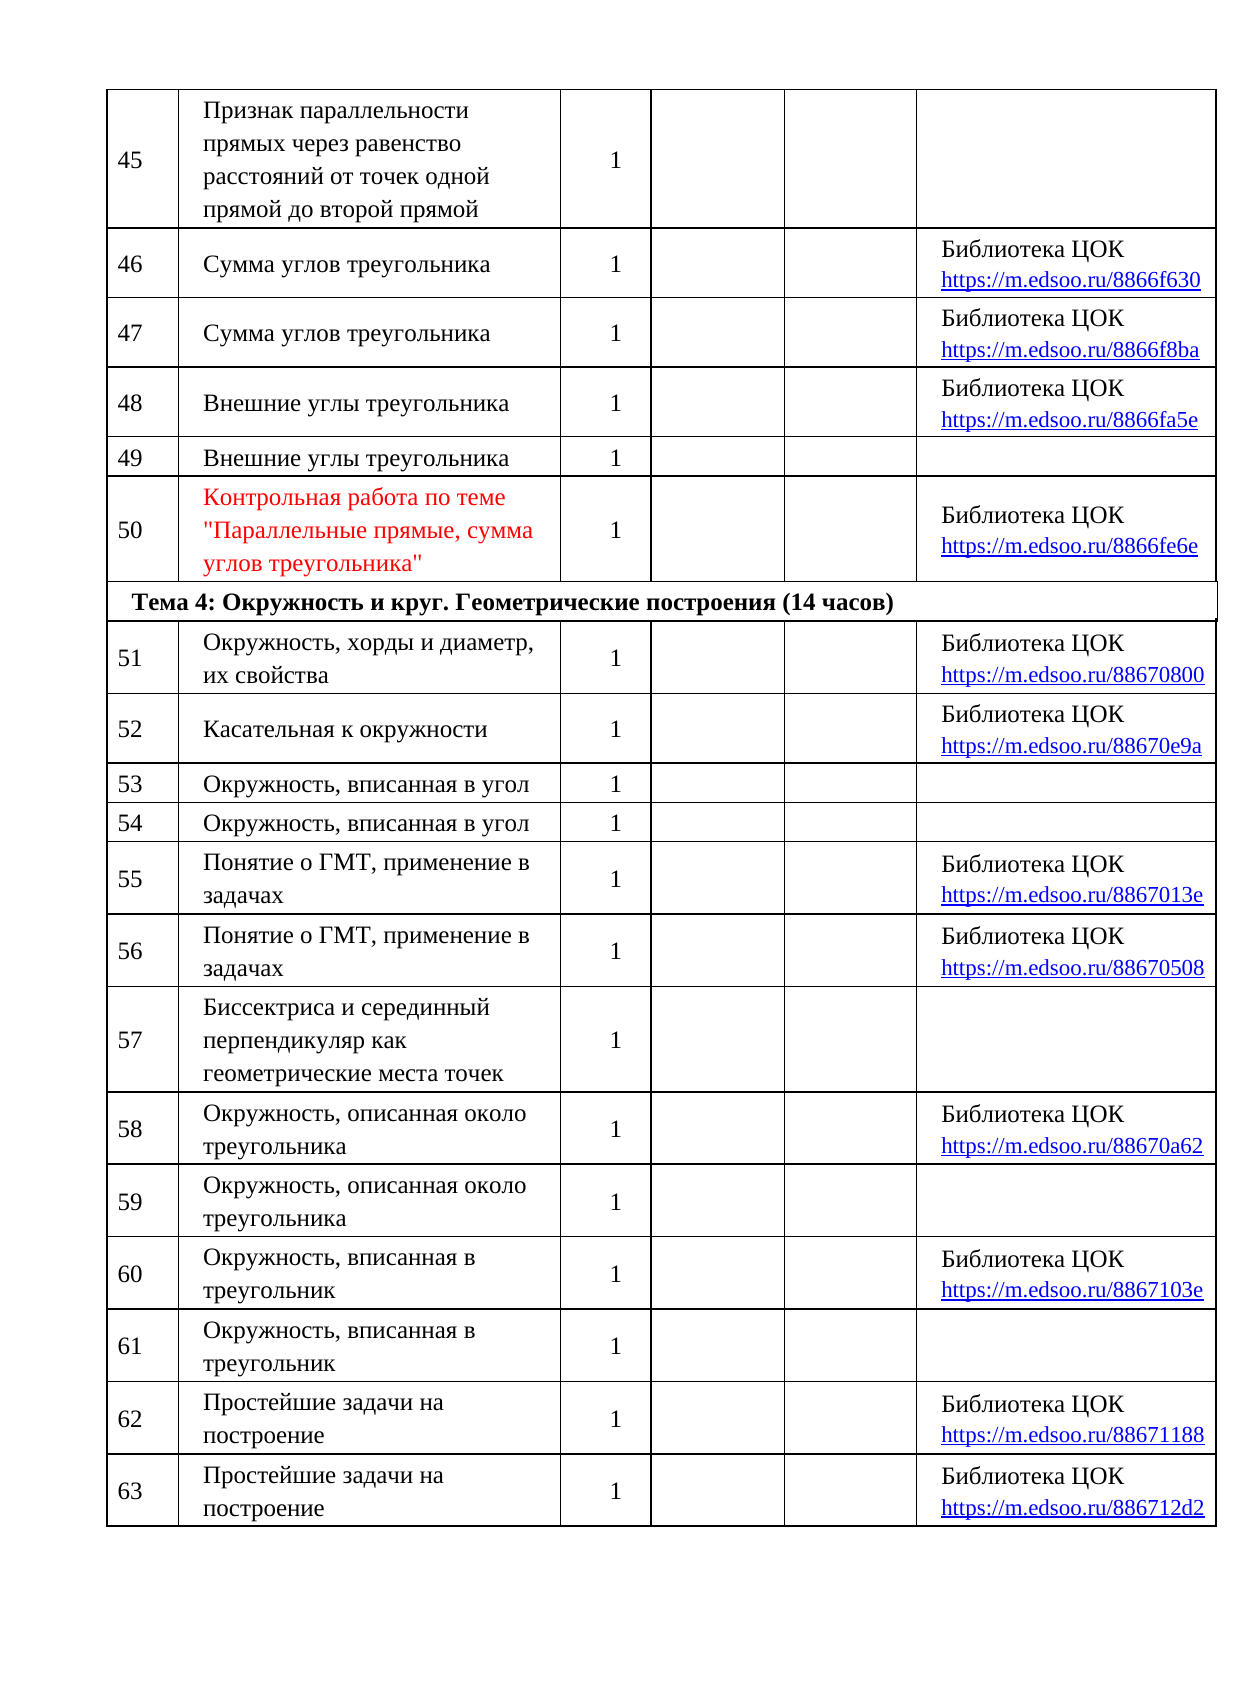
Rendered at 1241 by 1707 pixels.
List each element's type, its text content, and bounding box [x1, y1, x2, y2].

table_cell [652, 229, 784, 297]
table_cell 63 [108, 1455, 178, 1525]
table_cell [917, 437, 1215, 475]
table_cell 59 [108, 1165, 178, 1236]
table_cell [785, 622, 916, 692]
table_cell [785, 477, 916, 581]
table_cell Окружность, описанная около треугольника [179, 1165, 560, 1236]
table_cell [917, 90, 1215, 227]
table_cell 1 [561, 1093, 650, 1163]
table_cell Библиотека ЦОК https://m.edsoo.ru/88670508 [917, 915, 1215, 986]
table_cell [652, 842, 784, 913]
table_cell [652, 437, 784, 475]
table_cell [652, 1310, 784, 1381]
table_cell 49 [108, 437, 178, 475]
table_cell [652, 298, 784, 366]
table_cell Понятие о ГМТ, применение в задачах [179, 842, 560, 913]
table_cell Касательная к окружности [179, 694, 560, 762]
table_cell Окружность, хорды и диаметр, их свойства [179, 622, 560, 692]
table_cell Библиотека ЦОК https://m.edsoo.ru/88670a62 [917, 1093, 1215, 1163]
table_cell [785, 229, 916, 297]
table_cell [652, 1455, 784, 1525]
table_cell Внешние углы треугольника [179, 437, 560, 475]
table_cell Библиотека ЦОК https://m.edsoo.ru/8866fe6e [917, 477, 1215, 581]
table_cell 46 [108, 229, 178, 297]
table_cell 45 [108, 90, 178, 227]
table_cell [652, 1237, 784, 1308]
table_cell [785, 694, 916, 762]
table_cell [652, 368, 784, 436]
table_cell [917, 1310, 1215, 1381]
table_cell 1 [561, 694, 650, 762]
table_cell [652, 1093, 784, 1163]
table_cell 50 [108, 477, 178, 581]
table_cell 58 [108, 1093, 178, 1163]
table_cell [785, 1165, 916, 1236]
table_cell Тема 4: Окружность и круг. Геометрические построения (14 часов) [108, 582, 1217, 620]
table_cell 52 [108, 694, 178, 762]
table_cell 1 [561, 1237, 650, 1308]
table_cell [785, 915, 916, 986]
table_cell 1 [561, 803, 650, 841]
table_cell [652, 1382, 784, 1453]
table_cell Библиотека ЦОК https://m.edsoo.ru/8866f8ba [917, 298, 1215, 366]
table_cell 1 [561, 842, 650, 913]
table_cell [785, 764, 916, 801]
table_cell [785, 1093, 916, 1163]
table_cell Простейшие задачи на построение [179, 1455, 560, 1525]
table_cell [652, 987, 784, 1091]
table_cell 62 [108, 1382, 178, 1453]
table_cell Библиотека ЦОК https://m.edsoo.ru/8866fa5e [917, 368, 1215, 436]
table_cell [652, 915, 784, 986]
table_cell Окружность, вписанная в угол [179, 764, 560, 801]
table_cell 48 [108, 368, 178, 436]
table_cell 1 [561, 1382, 650, 1453]
table_cell 1 [561, 1165, 650, 1236]
table_cell [785, 842, 916, 913]
table_cell 56 [108, 915, 178, 986]
table_cell [652, 622, 784, 692]
table_cell [917, 987, 1215, 1091]
table_cell [652, 694, 784, 762]
table_cell [785, 987, 916, 1091]
table_cell [785, 1237, 916, 1308]
table_cell [652, 764, 784, 801]
table_cell Сумма углов треугольника [179, 229, 560, 297]
table_cell Простейшие задачи на построение [179, 1382, 560, 1453]
table_cell Библиотека ЦОК https://m.edsoo.ru/886712d2 [917, 1455, 1215, 1525]
table_cell [652, 90, 784, 227]
table_cell 1 [561, 1455, 650, 1525]
table_cell [652, 803, 784, 841]
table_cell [179, 90, 560, 227]
table_cell 54 [108, 803, 178, 841]
table_cell 1 [561, 298, 650, 366]
table_cell Биссектриса и серединный перпендикуляр как геометрические места точек [179, 987, 560, 1091]
table_cell [652, 477, 784, 581]
table_cell [785, 90, 916, 227]
table_cell Окружность, вписанная в угол [179, 803, 560, 841]
table_cell Библиотека ЦОК https://m.edsoo.ru/88671188 [917, 1382, 1215, 1453]
table_cell Понятие о ГМТ, применение в задачах [179, 915, 560, 986]
table_cell 60 [108, 1237, 178, 1308]
table_cell 1 [561, 437, 650, 475]
table_cell [785, 1310, 916, 1381]
table_cell Библиотека ЦОК https://m.edsoo.ru/88670800 [917, 622, 1215, 692]
table_cell [652, 1165, 784, 1236]
table_cell [917, 764, 1215, 801]
table_cell 1 [561, 368, 650, 436]
table_cell [785, 1382, 916, 1453]
table_cell [785, 298, 916, 366]
table_cell Окружность, вписанная в треугольник [179, 1310, 560, 1381]
table_cell 1 [561, 1310, 650, 1381]
table_cell 61 [108, 1310, 178, 1381]
table_cell Библиотека ЦОК https://m.edsoo.ru/8867103e [917, 1237, 1215, 1308]
table_cell 1 [561, 915, 650, 986]
table_cell 51 [108, 622, 178, 692]
table_cell 47 [108, 298, 178, 366]
table_cell 1 [561, 477, 650, 581]
table_cell Библиотека ЦОК https://m.edsoo.ru/8866f630 [917, 229, 1215, 297]
table_cell [785, 803, 916, 841]
table_cell 57 [108, 987, 178, 1091]
table_cell Окружность, вписанная в треугольник [179, 1237, 560, 1308]
table_cell Библиотека ЦОК https://m.edsoo.ru/8867013e [917, 842, 1215, 913]
table_cell Контрольная работа по теме "Параллельные прямые, сумма углов треугольника" [179, 477, 560, 581]
table_cell 1 [561, 90, 650, 227]
table_cell Окружность, описанная около треугольника [179, 1093, 560, 1163]
table_cell Внешние углы треугольника [179, 368, 560, 436]
table_cell [785, 437, 916, 475]
table_cell 53 [108, 764, 178, 801]
table_cell 1 [561, 622, 650, 692]
table_cell [785, 368, 916, 436]
table_cell Библиотека ЦОК https://m.edsoo.ru/88670e9a [917, 694, 1215, 762]
table_cell 1 [561, 229, 650, 297]
table_cell 1 [561, 764, 650, 801]
table_cell Сумма углов треугольника [179, 298, 560, 366]
table_cell [917, 803, 1215, 841]
table_cell 55 [108, 842, 178, 913]
table_cell [917, 1165, 1215, 1236]
table_cell 1 [561, 987, 650, 1091]
table_cell [785, 1455, 916, 1525]
